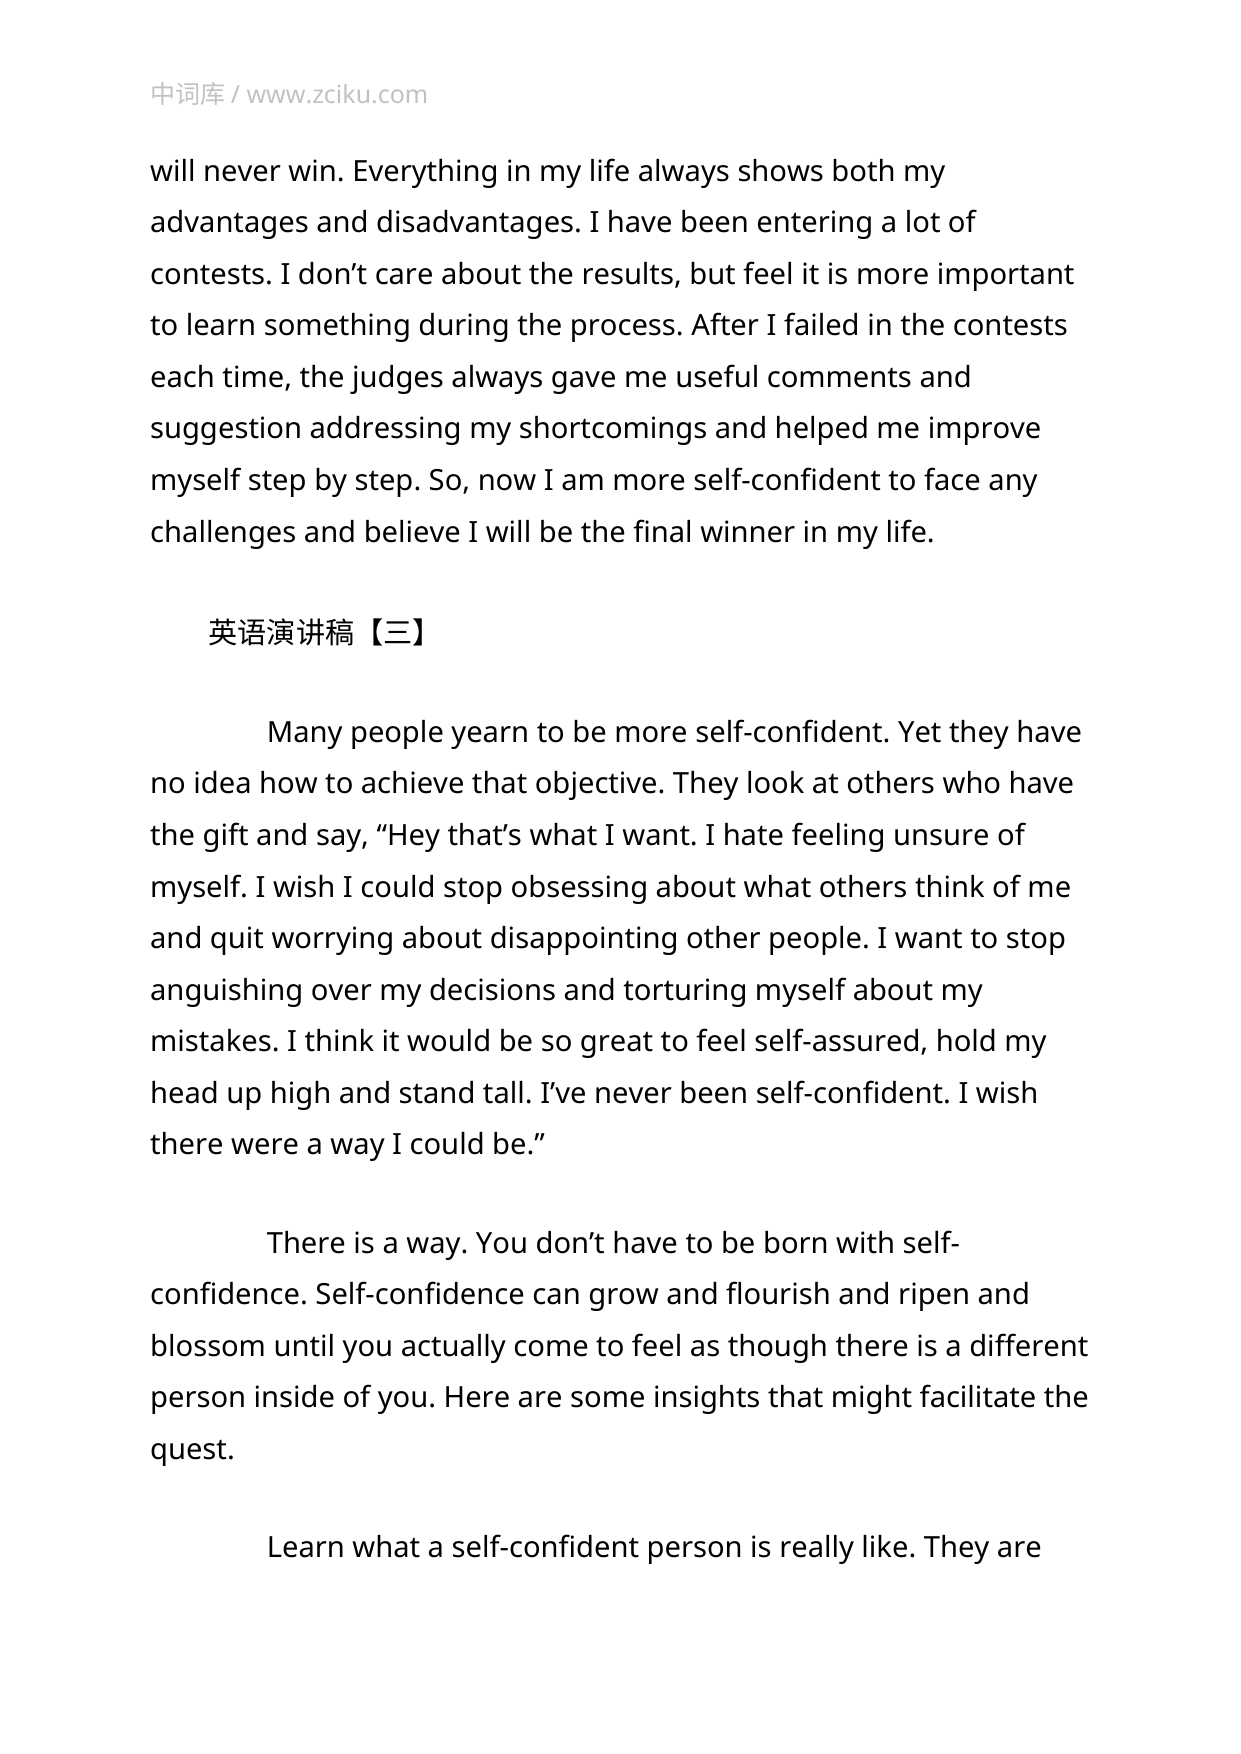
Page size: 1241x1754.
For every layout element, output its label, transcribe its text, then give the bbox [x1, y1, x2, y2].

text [150, 1527, 1090, 1566]
text Many people yearn to be more self-confident. Yet they have no idea how to achieve that objective. They look at others who have the gift and say, “Hey that’s what I want. I hate feeling unsure of myself. I wish I could stop obsessing about what others think of me and quit worrying about disappointing other people. I want to stop anguishing over my decisions and torturing myself about my mistakes. I think it would be so great to feel self-assured, hold my head up high and stand tall. I’ve never been self-confident. I wish there were a way I could be.” [150, 711, 1090, 1163]
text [150, 150, 1090, 551]
text There is a way. You don’t have to be born with self-confidence. Self-confidence can grow and flourish and ripen and blossom until you actually come to feel as though there is a different person inside of you. Here are some insights that might facilitate the quest. [150, 1222, 1090, 1468]
text 英语演讲稿【三】 [150, 609, 1090, 652]
